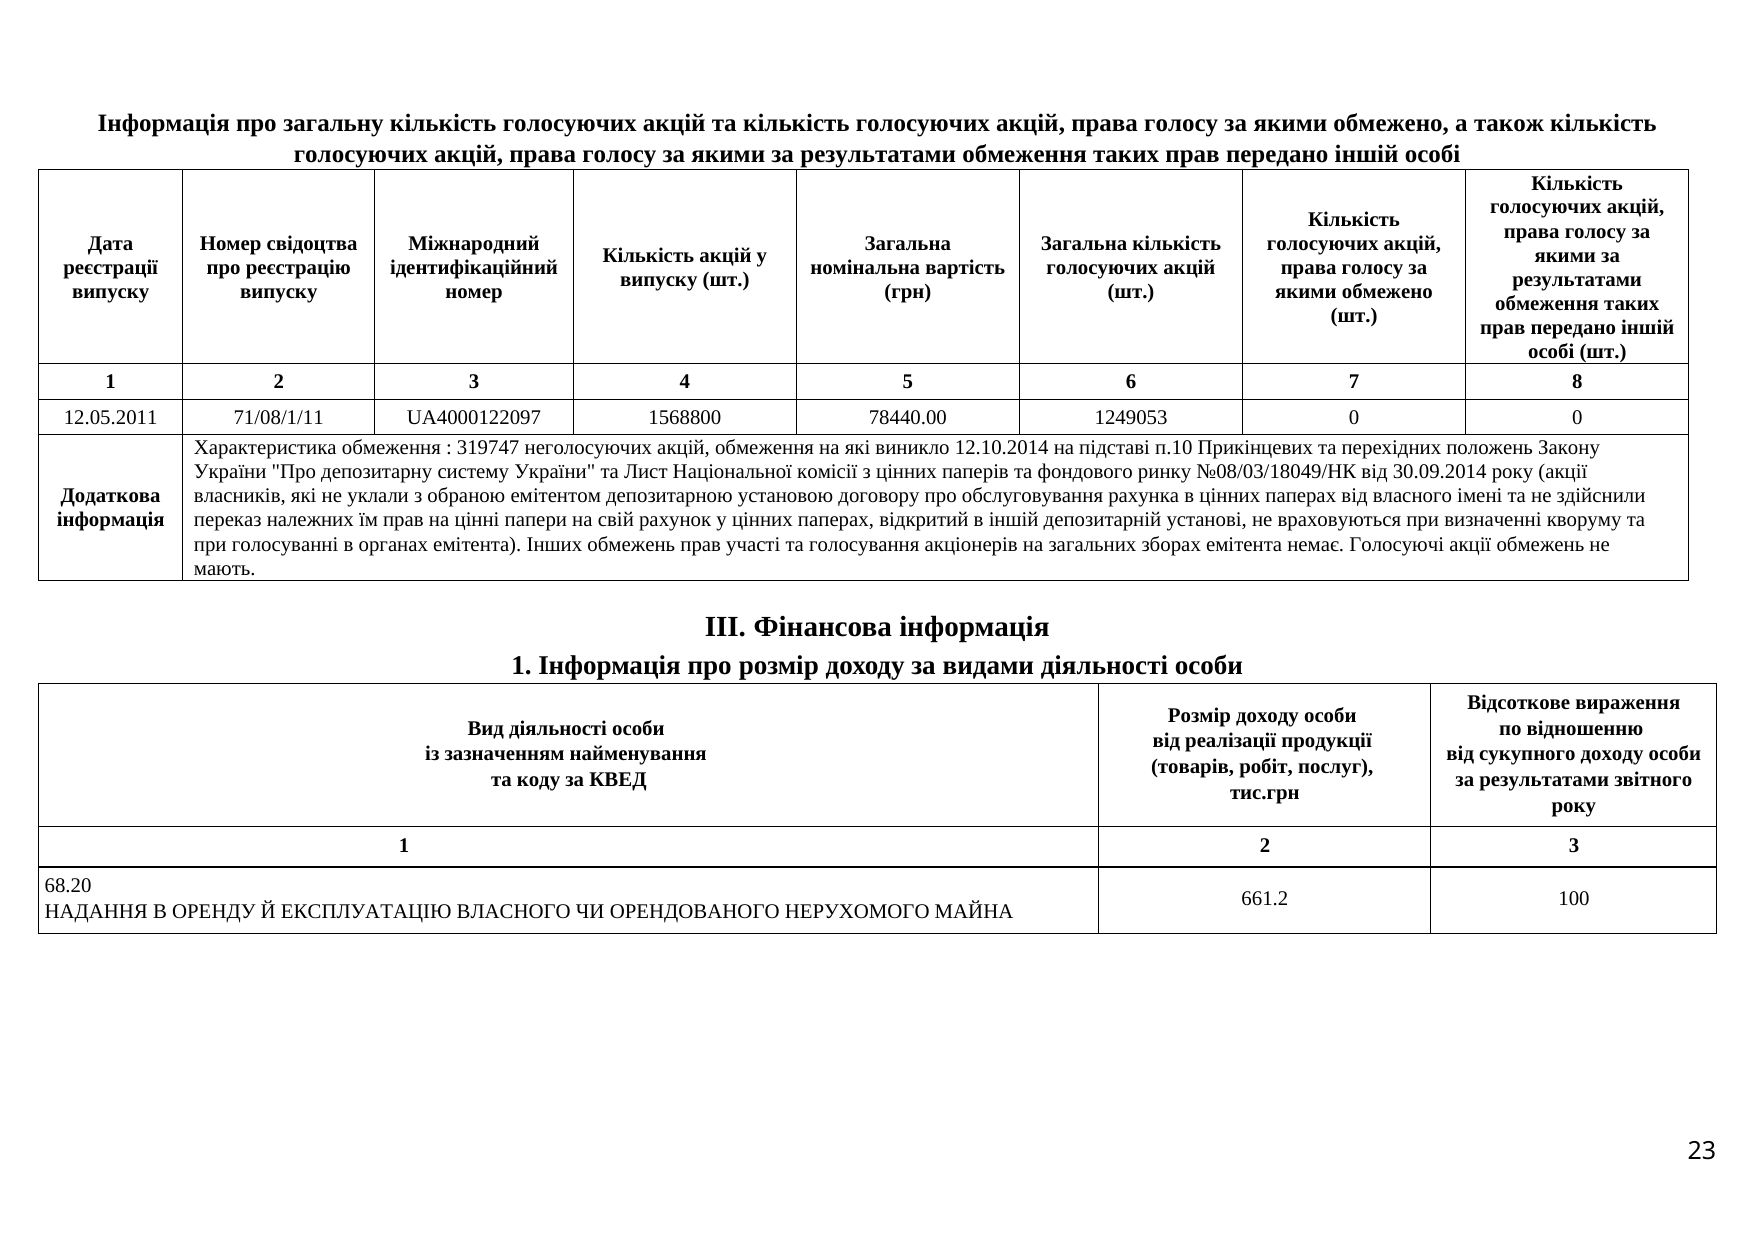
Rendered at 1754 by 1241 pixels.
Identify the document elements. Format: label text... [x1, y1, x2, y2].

table_cell 3 [1431, 827, 1716, 866]
table_cell 1568800 [574, 400, 796, 434]
table_header Дата реєстрації випуску [39, 170, 182, 363]
table_cell 3 [375, 364, 573, 398]
table_cell 71/08/1/11 [183, 400, 374, 434]
table_cell 0 [1243, 400, 1465, 434]
table_header Загальна номінальна вартість (грн) [797, 170, 1019, 363]
table_cell 68.20 НАДАННЯ В ОРЕНДУ Й ЕКСПЛУАТАЦІЮ ВЛАСНОГО ЧИ ОРЕНДОВАНОГО НЕРУХОМОГО МАЙНА [39, 868, 1098, 933]
table_header Номер свідоцтва про реєстрацію випуску [183, 170, 374, 363]
text 1. Інформація про розмір доходу за видами діяльності особи [38, 649, 1716, 680]
table_header Кількість акцій у випуску (шт.) [574, 170, 796, 363]
table_cell 100 [1431, 868, 1716, 933]
table_cell 6 [1020, 364, 1242, 398]
table_header Кількість голосуючих акцій, права голосу за якими за результатами обмеження таких прав передано іншій особі (шт.) [1466, 170, 1688, 363]
table_cell 78440.00 [797, 400, 1019, 434]
table_cell 12.05.2011 [39, 400, 182, 434]
table_header Вид діяльності особи із зазначенням найменування та коду за КВЕД [39, 684, 1098, 826]
table_cell 0 [1466, 400, 1688, 434]
text III. Фінансова інформація [38, 609, 1716, 643]
table_cell Додаткова інформація [39, 435, 182, 579]
table_cell 4 [574, 364, 796, 398]
table_header Відсоткове вираження по відношенню від сукупного доходу особи за результатами звітного року [1431, 684, 1716, 826]
table_header Загальна кількість голосуючих акцій (шт.) [1020, 170, 1242, 363]
table_cell 5 [797, 364, 1019, 398]
table_cell 661.2 [1099, 868, 1430, 933]
table_header Кількість голосуючих акцій, права голосу за якими обмежено (шт.) [1243, 170, 1465, 363]
table_cell 1 [39, 827, 1098, 866]
text Інформація про загальну кількість голосуючих акцій та кількість голосуючих акцій, права голосу за якими обмежено, а також кількість голосуючих акцій, права голосу за якими за результатами обмеження таких прав передано іншій особі [38, 108, 1716, 167]
table_cell 2 [183, 364, 374, 398]
table_cell 8 [1466, 364, 1688, 398]
table_cell 7 [1243, 364, 1465, 398]
table_header Розмір доходу особи від реалізації продукції (товарів, робіт, послуг), тис.грн [1099, 684, 1430, 826]
table_cell 1249053 [1020, 400, 1242, 434]
table_cell UA4000122097 [375, 400, 573, 434]
table_header Міжнародний ідентифікаційний номер [375, 170, 573, 363]
table_cell Характеристика обмеження : 319747 неголосуючих акцій, обмеження на які виникло 12.10.2014 на підставі п.10 Прикінцевих та перехідних положень Закону України "Про депозитарну систему України" та Лист Національної комісії з цінних паперів та фондового ринку №08/03/18049/НК від 30.09.2014 року (акції власників, які не уклали з обраною емітентом депозитарною установою договору про обслуговування рахунка в цінних паперах від власного імені та не здійснили переказ належних їм прав на цінні папери на свій рахунок у цінних паперах, відкритий в іншій депозитарній установі, не враховуються при визначенні кворуму та при голосуванні в органах емітента). Інших обмежень прав участі та голосування акціонерів на загальних зборах емітента немає. Голосуючі акції обмежень не мають. [183, 435, 1688, 579]
table_cell 2 [1099, 827, 1430, 866]
table_cell 1 [39, 364, 182, 398]
